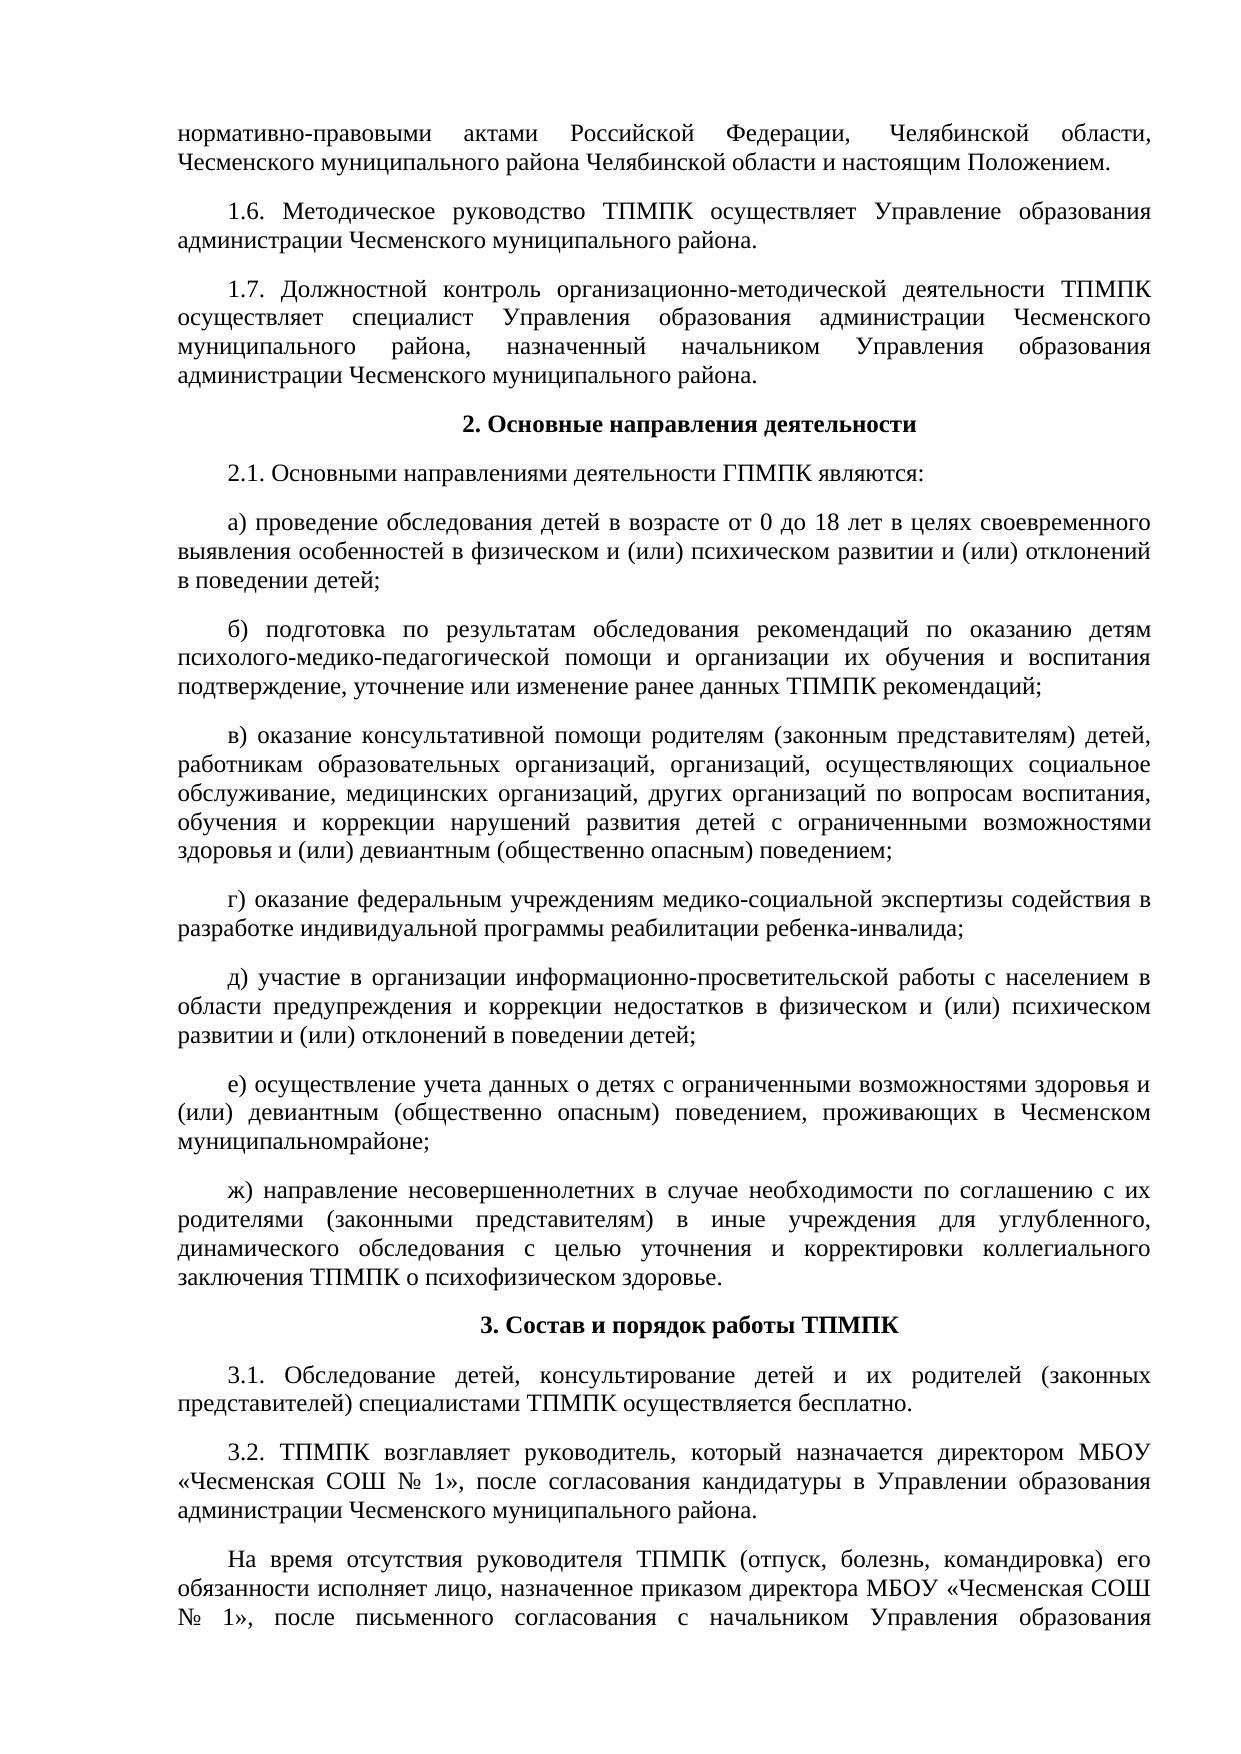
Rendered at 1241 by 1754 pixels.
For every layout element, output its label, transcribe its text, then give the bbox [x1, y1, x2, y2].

text 3. Состав и порядок работы ТПМПК [177, 1311, 1152, 1339]
text 2.1. Основными направлениями деятельности ГПМПК являются: [177, 458, 1152, 487]
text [177, 118, 1152, 176]
text 3.1. Обследование детей, консультирование детей и их родителей (законных представителей) специалистами ТПМПК осуществляется бесплатно. [177, 1360, 1152, 1417]
text 3.2. ТПМПК возглавляет руководитель, который назначается директором МБОУ «Чесменская СОШ № 1», после согласования кандидатуры в Управлении образования администрации Чесменского муниципального района. [177, 1437, 1152, 1524]
text в) оказание консультативной помощи родителям (законным представителям) детей, работникам образовательных организаций, организаций, осуществляющих социальное обслуживание, медицинских организаций, других организаций по вопросам воспитания, обучения и коррекции нарушений развития детей с ограниченными возможностями здоровья и (или) девиантным (общественно опасным) поведением; [177, 720, 1152, 864]
text ж) направление несовершеннолетних в случае необходимости по соглашению с их родителями (законными представителям) в иные учреждения для углубленного, динамического обследования с целью уточнения и корректировки коллегиального заключения ТПМПК о психофизическом здоровье. [177, 1175, 1152, 1290]
text 2. Основные направления деятельности [177, 409, 1152, 438]
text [177, 1544, 1152, 1630]
text 1.7. Должностной контроль организационно-методической деятельности ТПМПК осуществляет специалист Управления образования администрации Чесменского муниципального района, назначенный начальником Управления образования администрации Чесменского муниципального района. [177, 274, 1152, 389]
text 1.6. Методическое руководство ТПМПК осуществляет Управление образования администрации Чесменского муниципального района. [177, 196, 1152, 253]
text б) подготовка по результатам обследования рекомендаций по оказанию детям психолого-медико-педагогической помощи и организации их обучения и воспитания подтверждение, уточнение или изменение ранее данных ТПМПК рекомендаций; [177, 614, 1152, 700]
text е) осуществление учета данных о детях с ограниченными возможностями здоровья и (или) девиантным (общественно опасным) поведением, проживающих в Чесменском муниципальномрайоне; [177, 1069, 1152, 1155]
text г) оказание федеральным учреждениям медико-социальной экспертизы содействия в разработке индивидуальной программы реабилитации ребенка-инвалида; [177, 884, 1152, 942]
text д) участие в организации информационно-просветительской работы с населением в области предупреждения и коррекции недостатков в физическом и (или) психическом развитии и (или) отклонений в поведении детей; [177, 962, 1152, 1048]
text а) проведение обследования детей в возрасте от 0 до 18 лет в целях своевременного выявления особенностей в физическом и (или) психическом развитии и (или) отклонений в поведении детей; [177, 507, 1152, 593]
